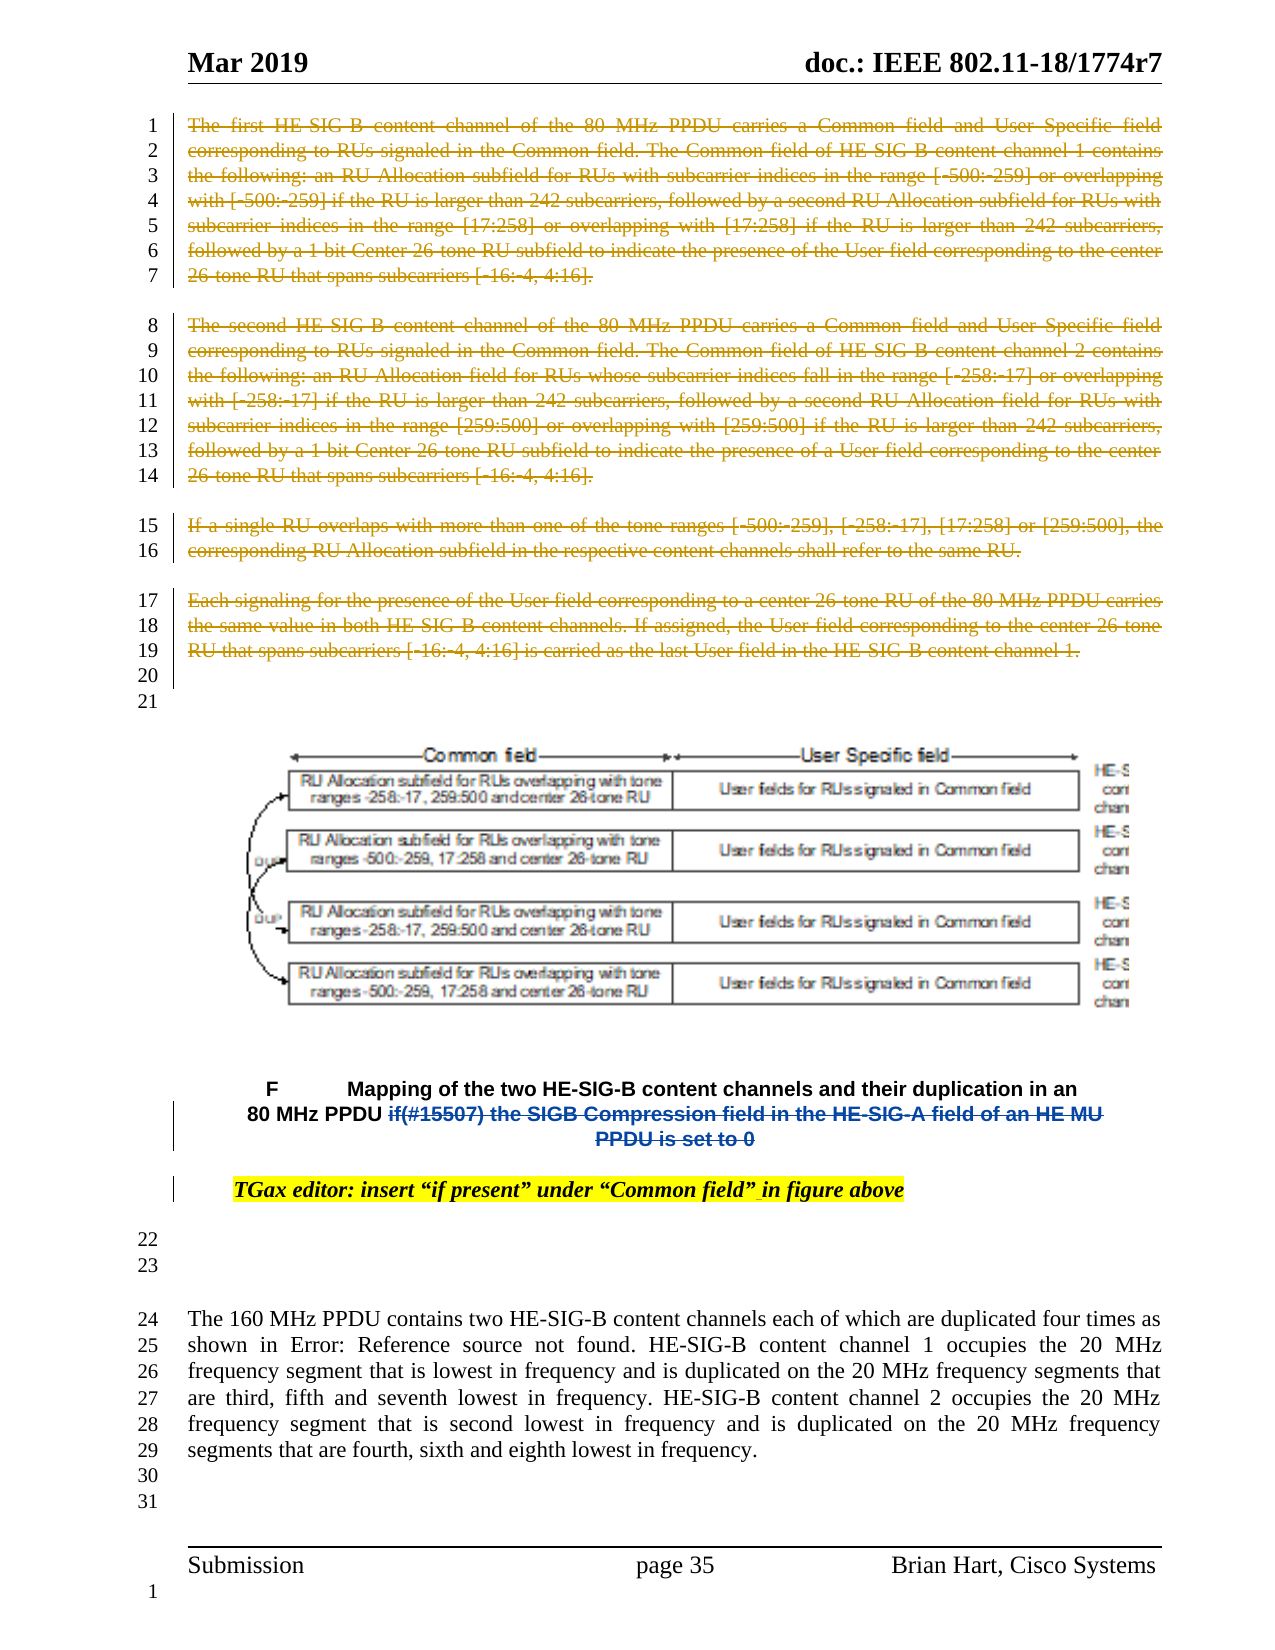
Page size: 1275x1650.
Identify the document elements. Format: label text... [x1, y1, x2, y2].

table_cell Mapping of the two HE-SIG-B content channels and their duplication in an 80 MHz PPDU TGax editor: insert “if present” under “Common field”in figure above [221, 1138, 1129, 1327]
table_header [221, 815, 1129, 1138]
